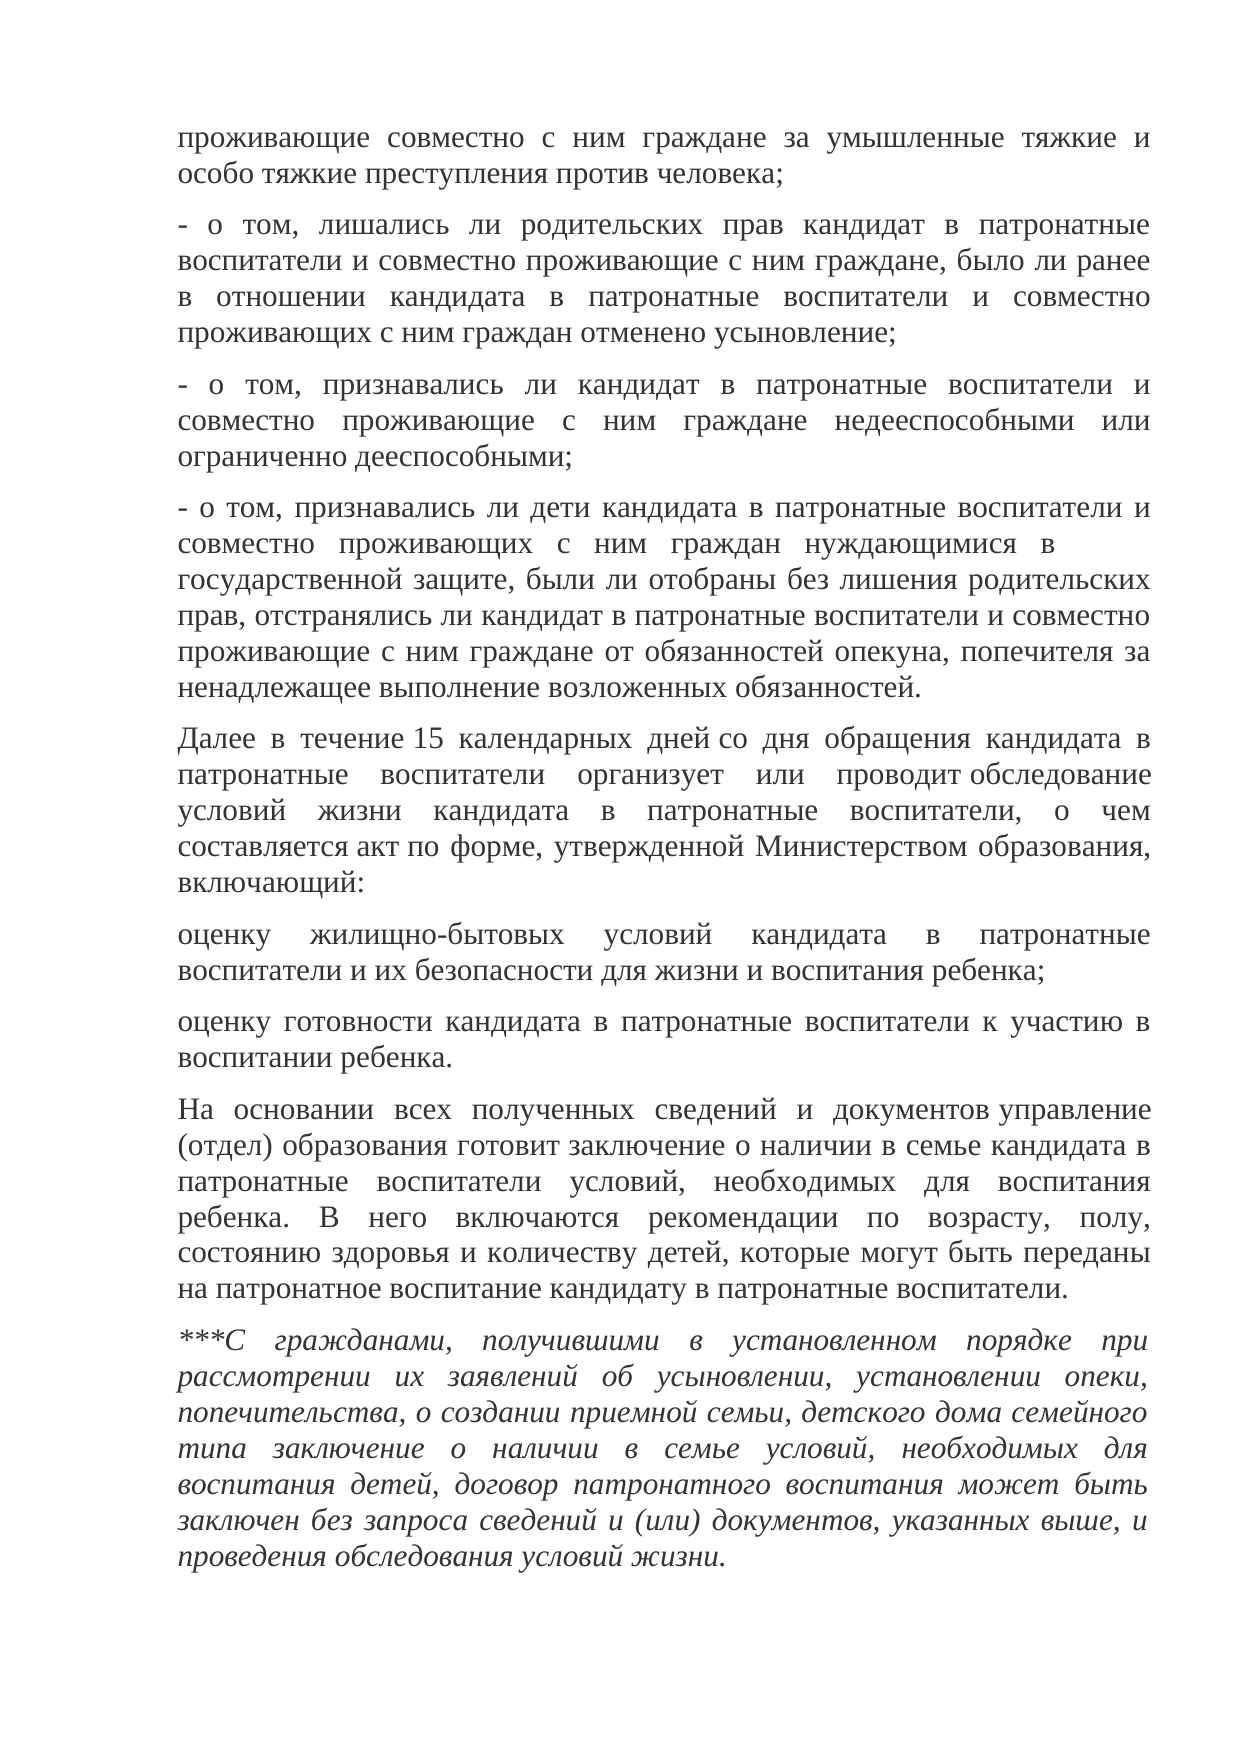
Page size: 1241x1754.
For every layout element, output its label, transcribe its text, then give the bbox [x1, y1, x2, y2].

text На основании всех полученных сведений и документов управление (отдел) образования готовит заключение о наличии в семье кандидата в патронатные воспитатели условий, необходимых для воспитания ребенка. В него включаются рекомендации по возрасту, полу, состоянию здоровья и количеству детей, которые могут быть переданы на патронатное воспитание кандидату в патронатные воспитатели. [177, 1090, 1152, 1306]
text - о том, признавались ли кандидат в патронатные воспитатели и совместно проживающие с ним граждане недееспособными или ограниченно дееспособными; [177, 365, 1152, 473]
text оценку готовности кандидата в патронатные воспитатели к участию в воспитании ребенка. [177, 1002, 1152, 1074]
text - о том, признавались ли дети кандидата в патронатные воспитатели и совместно проживающих с ним граждан нуждающимися в государственной защите, были ли отобраны без лишения родительских прав, отстранялись ли кандидат в патронатные воспитатели и совместно проживающие с ним граждане от обязанностей опекуна, попечителя за ненадлежащее выполнение возложенных обязанностей. [177, 488, 1152, 704]
text оценку жилищно-бытовых условий кандидата в патронатные воспитатели и их безопасности для жизни и воспитания ребенка; [177, 915, 1152, 987]
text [177, 118, 1152, 190]
text ***С гражданами, получившими в установленном порядке при рассмотрении их заявлений об усыновлении, установлении опеки, попечительства, о создании приемной семьи, детского дома семейного типа заключение о наличии в семье условий, необходимых для воспитания детей, договор патронатного воспитания может быть заключен без запроса сведений и (или) документов, указанных выше, и проведения обследования условий жизни. [177, 1321, 1152, 1573]
text - о том, лишались ли родительских прав кандидат в патронатные воспитатели и совместно проживающие с ним граждане, было ли ранее в отношении кандидата в патронатные воспитатели и совместно проживающих с ним граждан отменено усыновление; [177, 206, 1152, 349]
text Далее в течение 15 календарных дней со дня обращения кандидата в патронатные воспитатели организует или проводит обследование условий жизни кандидата в патронатные воспитатели, о чем составляется акт по форме, утвержденной Министерством образования, включающий: [177, 720, 1152, 899]
